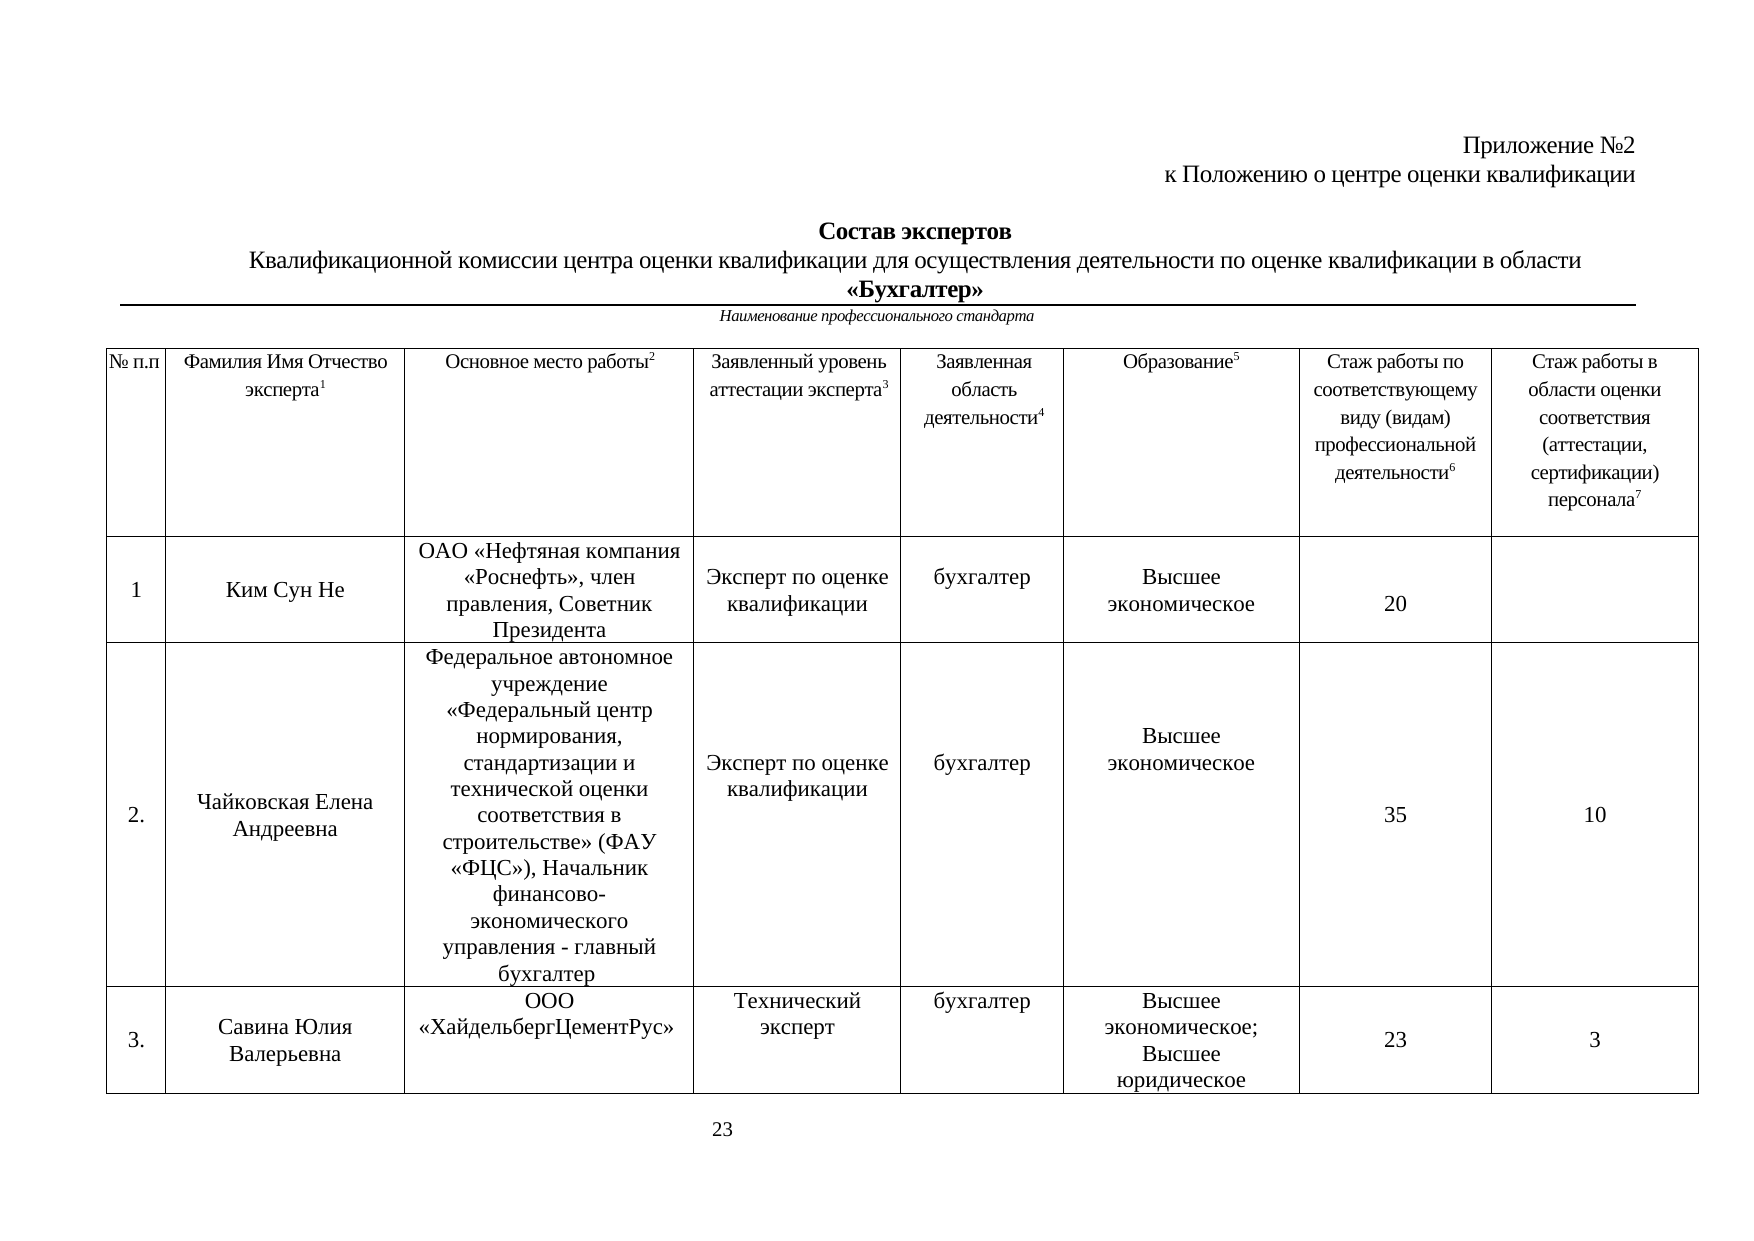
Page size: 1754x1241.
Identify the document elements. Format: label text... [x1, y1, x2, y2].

table_cell 2. [107, 643, 165, 986]
table_cell Чайковская Елена Андреевна [166, 643, 404, 986]
table_cell бухгалтер [901, 537, 1063, 642]
table_cell Эксперт по оценке квалификации [694, 643, 900, 986]
table_header Заявленный уровень аттестации эксперта3 [694, 349, 900, 536]
table_cell Савина Юлия Валерьевна [166, 987, 404, 1092]
table_cell Высшее экономическое; Высшее юридическое [1064, 987, 1299, 1092]
text Состав экспертов [119, 216, 1636, 245]
table_header Заявленная область деятельности4 [901, 349, 1063, 536]
table_cell 1 [107, 537, 165, 642]
table_cell 3. [107, 987, 165, 1092]
text «Бухгалтер» [119, 274, 1636, 306]
table_header № п.п [107, 349, 165, 536]
table_cell Ким Сун Не [166, 537, 404, 642]
table_header Стаж работы в области оценки соответствия (аттестации, сертификации) персонала7 [1492, 349, 1698, 536]
table_cell бухгалтер [901, 643, 1063, 986]
table_cell бухгалтер [901, 987, 1063, 1092]
text Квалификационной комиссии центра оценки квалификации для осуществления деятельности по оценке квалификации в области [119, 245, 1636, 274]
table_cell 35 [1300, 643, 1491, 986]
text Приложение №2 [119, 130, 1636, 159]
text к Положению о центре оценки квалификации [119, 159, 1636, 187]
table_cell 10 [1492, 643, 1698, 986]
table_cell Высшее экономическое [1064, 643, 1299, 986]
table_cell Федеральное автономное учреждение «Федеральный центр нормирования, стандартизации и технической оценки соответствия в строительстве» (ФАУ «ФЦС»), Начальник финансово-экономического управления - главный бухгалтер [405, 643, 693, 986]
text Наименование профессионального стандарта [118, 306, 1636, 325]
table_cell Технический эксперт [694, 987, 900, 1092]
table_header Стаж работы по соответствующему виду (видам) профессиональной деятельности6 [1300, 349, 1491, 536]
table_cell 23 [1300, 987, 1491, 1092]
table_header Образование5 [1064, 349, 1299, 536]
table_cell Эксперт по оценке квалификации [694, 537, 900, 642]
table_cell [1492, 537, 1698, 642]
table_cell ООО «ХайдельбергЦементРус» [405, 987, 693, 1092]
table_cell Высшее экономическое [1064, 537, 1299, 642]
table_cell 20 [1300, 537, 1491, 642]
table_header Основное место работы2 [405, 349, 693, 536]
table_cell 3 [1492, 987, 1698, 1092]
table_header Фамилия Имя Отчество эксперта1 [166, 349, 404, 536]
table_cell ОАО «Нефтяная компания «Роснефть», член правления, Советник Президента [405, 537, 693, 642]
